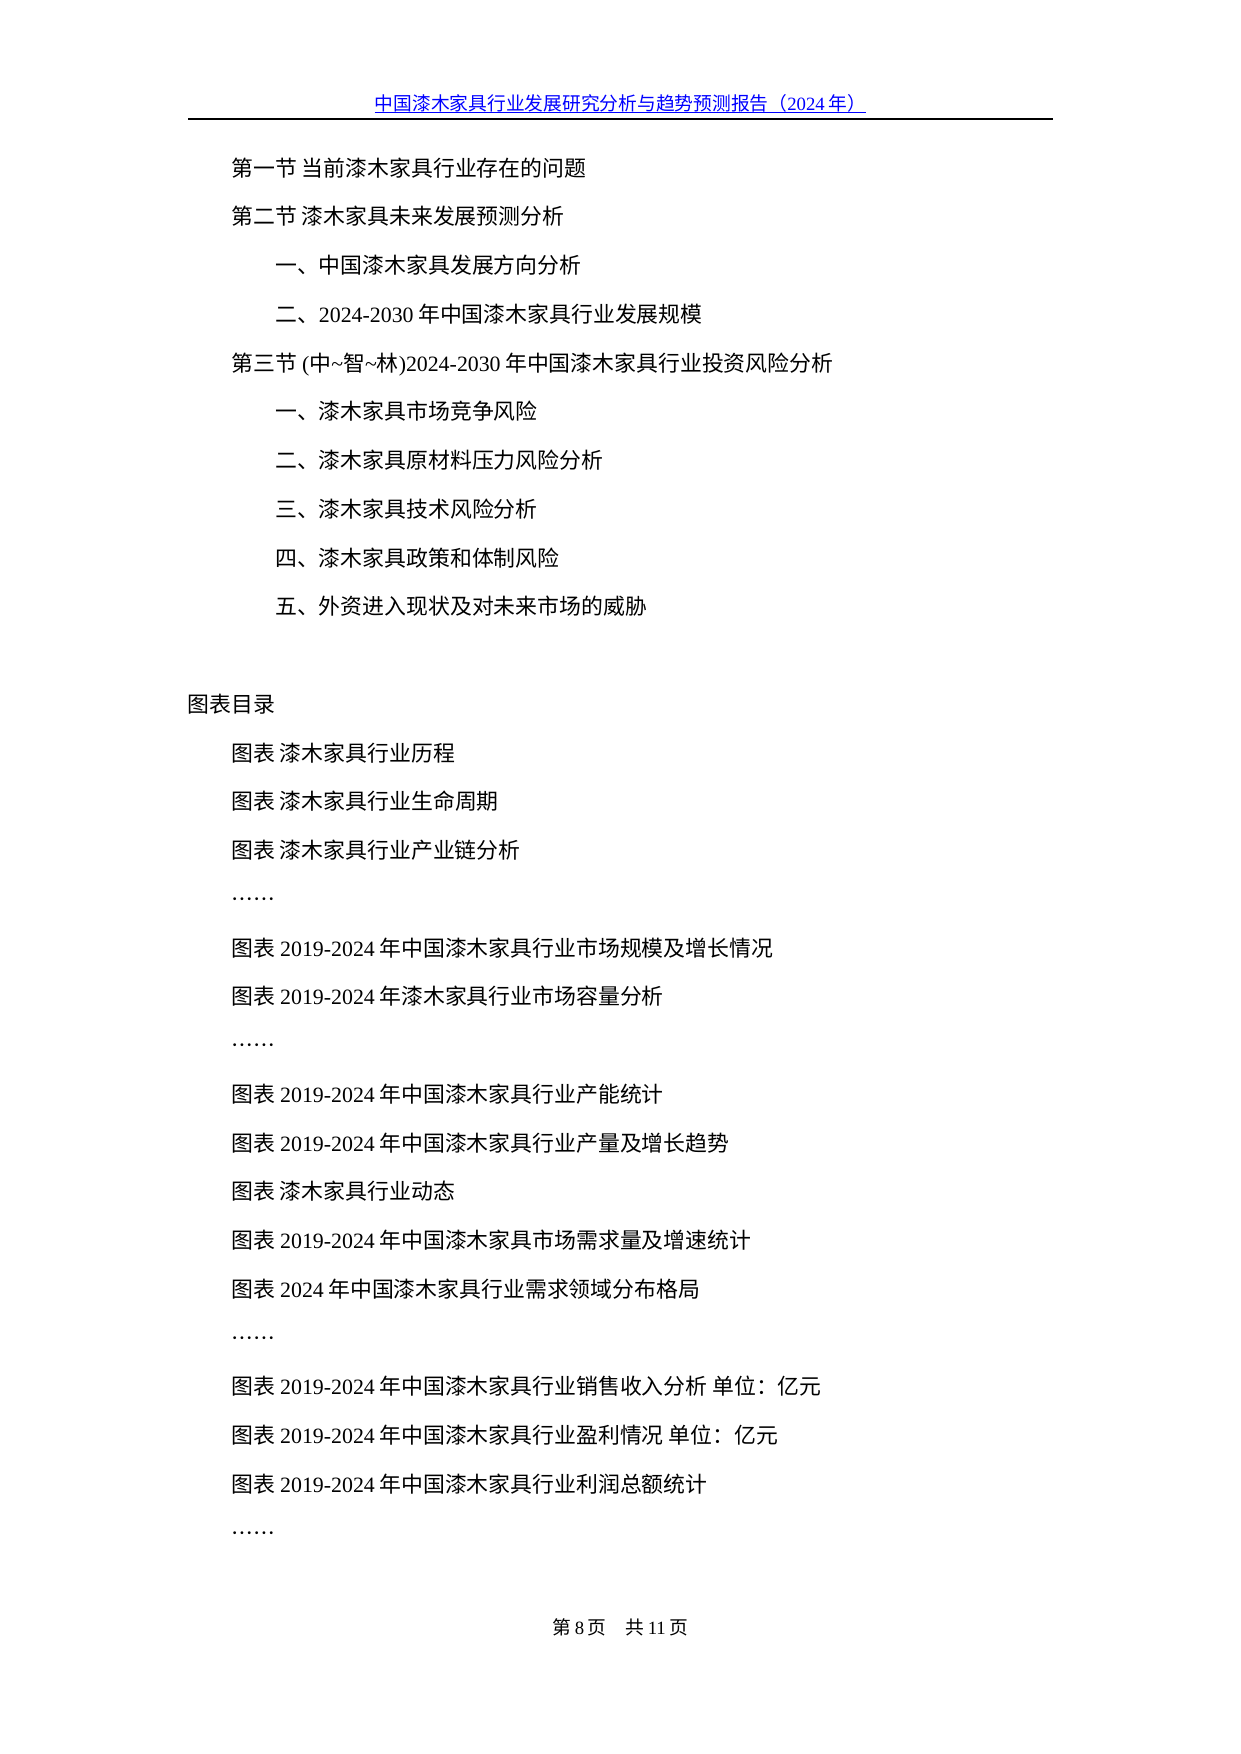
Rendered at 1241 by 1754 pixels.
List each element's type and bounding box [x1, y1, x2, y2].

text [187, 150, 1053, 1548]
